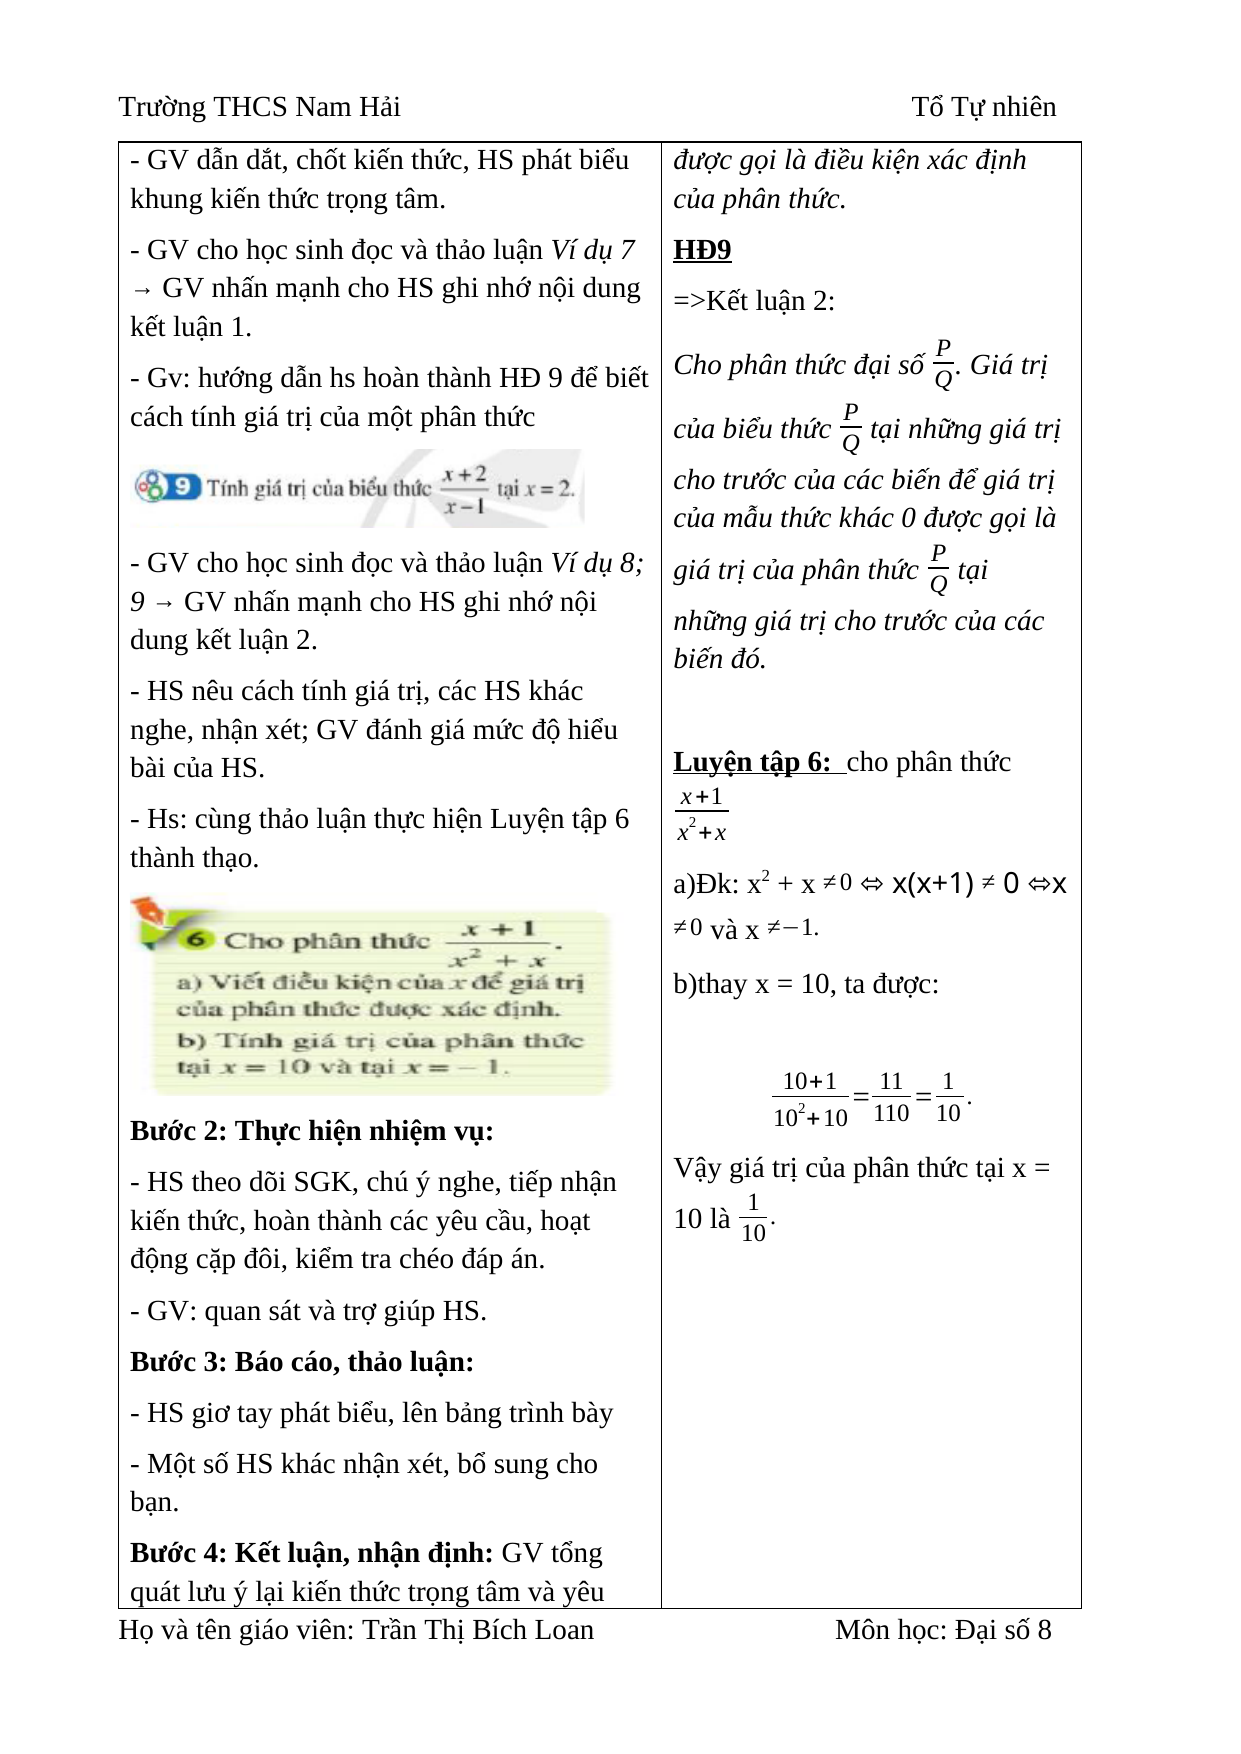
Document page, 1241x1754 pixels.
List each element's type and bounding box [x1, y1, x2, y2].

picture [129, 449, 585, 528]
table_cell [662, 143, 1081, 1607]
picture [129, 891, 624, 1096]
table_cell [119, 143, 661, 1607]
